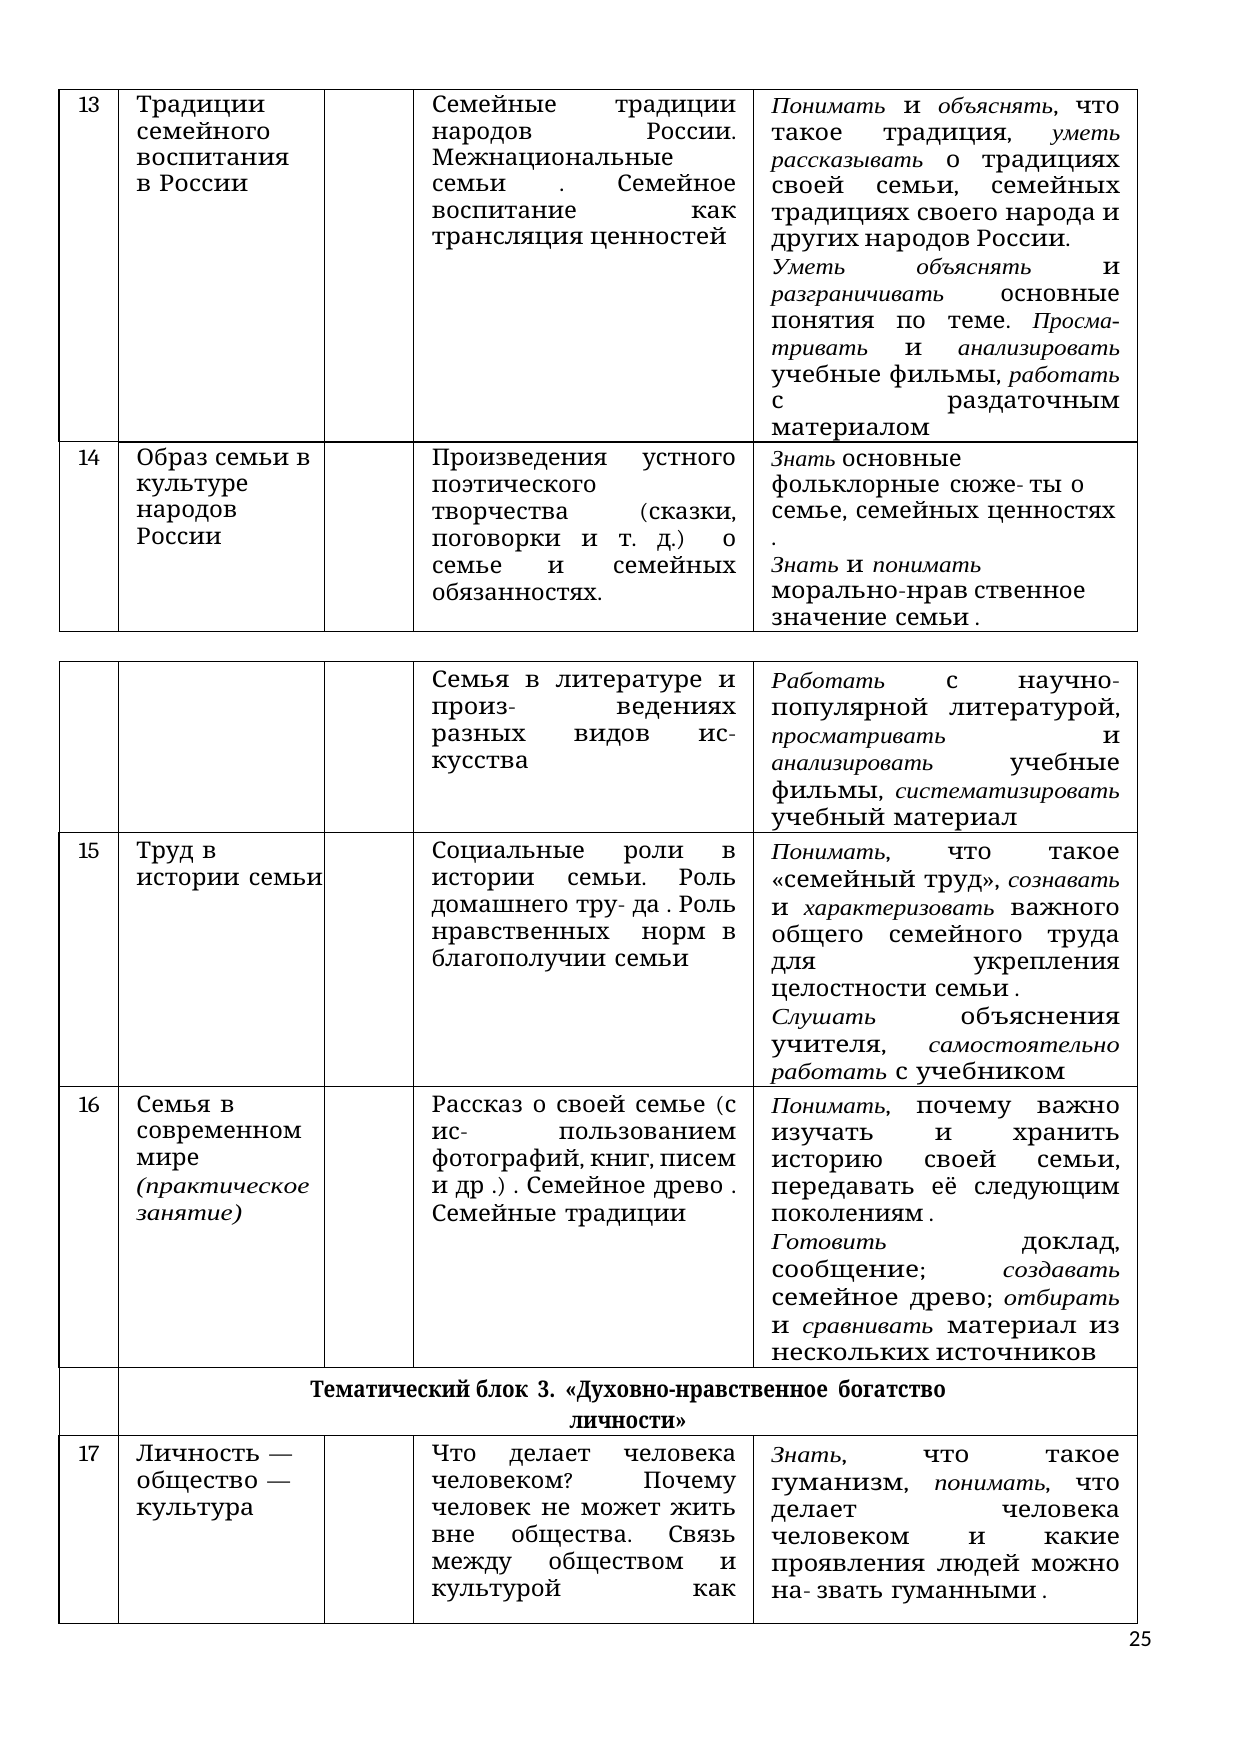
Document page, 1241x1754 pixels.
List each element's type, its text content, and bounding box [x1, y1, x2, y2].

table_cell Семья в современном мире (практическое занятие) [119, 1087, 324, 1367]
table_cell 16 [60, 1087, 118, 1367]
table_cell 14 [60, 442, 118, 631]
table_cell Образ семьи в культуре народов России [119, 443, 324, 631]
table_cell [325, 90, 413, 441]
table_cell 13 [60, 90, 118, 441]
table_cell [325, 833, 413, 1086]
table_cell [325, 1087, 413, 1367]
table_cell Социальные роли в истории семьи. Роль домашнего тру- да . Роль нравственных норм в благополучии семьи [414, 833, 753, 1086]
table_cell [325, 1436, 413, 1622]
table_cell [60, 1368, 118, 1435]
table_header Работать с научно-популярной литературой, просматривать и анализировать учебные фильмы, систематизировать учебный материал [754, 662, 1137, 832]
table_cell Тематический блок 3. «Духовно-нравственное богатство личности» [119, 1368, 1137, 1435]
table_header [60, 662, 118, 832]
table_cell Понимать, почему важно изучать и хранить историю своей семьи, передавать её следующим поколениям . Готовить доклад, сообщение; создавать семейное древо; отбирать и сравнивать материал из нескольких источников [754, 1087, 1137, 1367]
table_header [325, 662, 413, 832]
table_cell 15 [60, 833, 118, 1086]
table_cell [414, 1436, 753, 1622]
table_cell Семейные традиции народов России. Межнациональные семьи . Семейное воспитание как трансляция ценностей [414, 90, 753, 441]
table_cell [754, 1436, 1137, 1622]
table_header [119, 662, 324, 832]
table_cell Произведения устного поэтического творчества (сказки, поговорки и т. д.) о семье и семейных обязанностях. [414, 443, 753, 631]
table_cell Знать основные фольклорные сюже- ты о семье, семейных ценностях . Знать и понимать морально-нрав ственное значение семьи . [754, 443, 1137, 631]
table_cell Традиции семейного воспитания в России [119, 90, 324, 441]
table_cell 17 [60, 1436, 118, 1622]
table_header Семья в литературе и произ- ведениях разных видов ис- кусства [414, 662, 753, 832]
table_cell Рассказ о своей семье (с ис- пользованием фотографий, книг, писем и др .) . Семейное древо . Семейные традиции [414, 1087, 753, 1367]
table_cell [119, 1436, 324, 1622]
table_cell [325, 443, 413, 631]
table_cell Понимать и объяснять, что такое традиция, уметь рассказывать о традициях своей семьи, семейных традициях своего народа и других народов России. Уметь объяснять и разграничивать основные понятия по теме. Просма- тривать и анализировать учебные фильмы, работать с раздаточным материалом [754, 90, 1137, 441]
table_cell Понимать, что такое «семейный труд», сознавать и характеризовать важного общего семейного труда для укрепления целостности семьи . Слушать объяснения учителя, самостоятельно работать с учебником [754, 833, 1137, 1086]
table_cell Труд в истории семьи [119, 833, 324, 1086]
